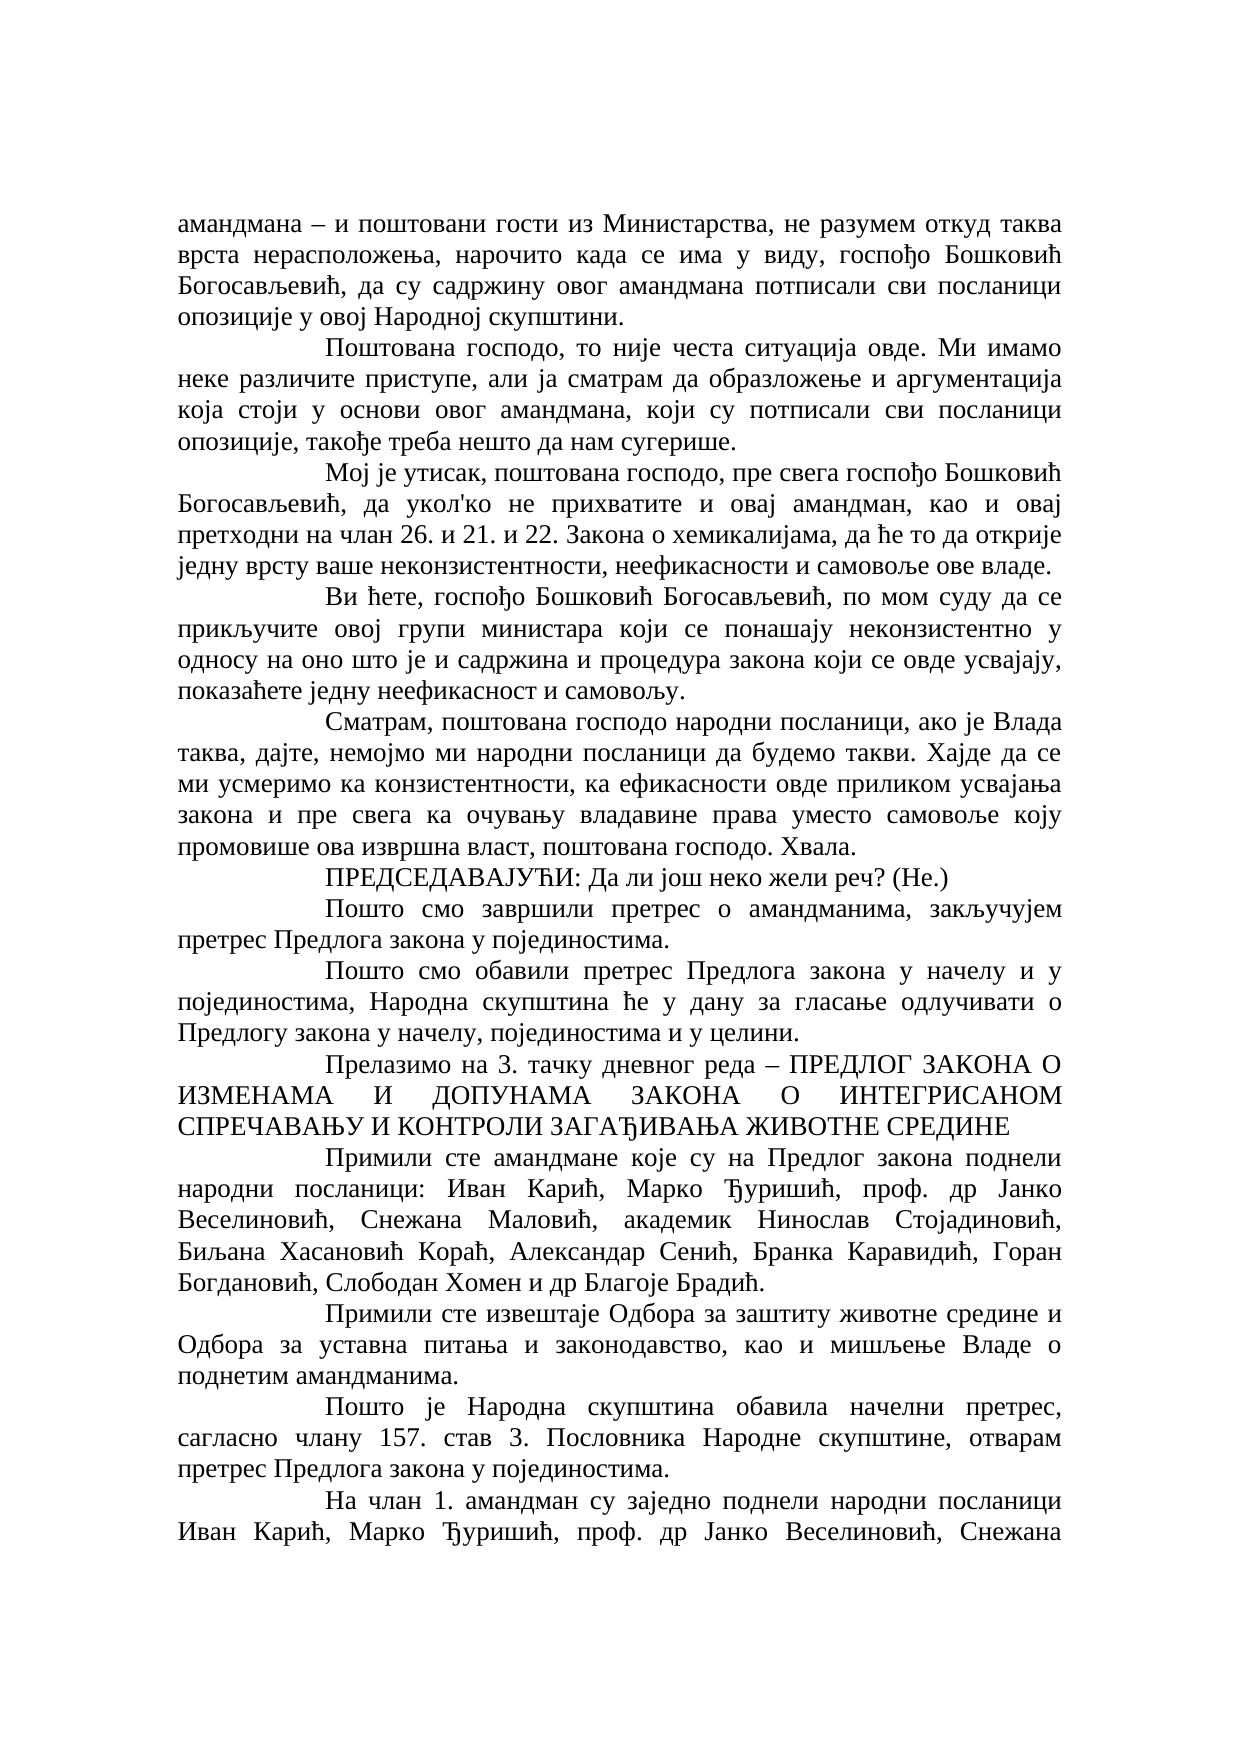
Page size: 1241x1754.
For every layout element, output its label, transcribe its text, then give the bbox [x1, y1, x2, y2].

text Пошто је Народна скупштина обавила начелни претрес, сагласно члану 157. став 3. Пословника Народне скупштине, отварам претрес Предлога закона у појединостима. [177, 1390, 1063, 1484]
text Пошто смо завршили претрес о амандманима, закључујем претрес Предлога закона у појединостима. [177, 892, 1063, 954]
text Ви ћете, госпођо Бошковић Богосављевић, по мом суду да се прикључите овој групи министара који се понашају неконзистентно у односу на оно што је и садржина и процедура закона који се овде усвајају, показаћете једну неефикасност и самовољу. [177, 581, 1063, 705]
text Примили сте амандмане које су на Предлог закона поднели народни посланици: Иван Карић, Марко Ђуришић, проф. др Јанко Веселиновић, Снежана Маловић, академик Нинослав Стојадиновић, Биљана Хасановић Кораћ, Александар Сенић, Бранка Каравидић, Горан Богдановић, Слободан Хомен и др Благоје Брадић. [177, 1141, 1063, 1297]
text Прелазимо на 3. тачку дневног реда – ПРЕДЛОГ ЗАКОНА О ИЗМЕНАМА И ДОПУНАМА ЗАКОНА О ИНТЕГРИСАНОМ СПРЕЧАВАЊУ И КОНТРОЛИ ЗАГАЂИВАЊА ЖИВОТНЕ СРЕДИНЕ [177, 1048, 1063, 1141]
text Мој је утисак, поштована господо, пре свега госпођо Бошковић Богосављевић, да укол'ко не прихватите и овај амандман, као и овај претходни на члан 26. и 21. и 22. Закона о хемикалијама, да ће то да открије једну врсту ваше неконзистентности, неефикасности и самовоље ове владе. [177, 456, 1063, 581]
text ПРЕДСЕДАВАЈУЋИ: Да ли још неко жели реч? (Не.) [177, 861, 1063, 892]
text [177, 1484, 1063, 1546]
text Примили сте извештаје Одбора за заштиту животне средине и Одбора за уставна питања и законодавство, као и мишљење Владе о поднетим амандманима. [177, 1297, 1063, 1390]
text Поштована господо, то није честа ситуација овде. Ми имамо неке различите приступе, али ја сматрам да образложење и аргументација која стоји у основи овог амандмана, који су потписали сви посланици опозиције, такође треба нешто да нам сугерише. [177, 331, 1063, 456]
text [177, 207, 1063, 331]
text Пошто смо обавили претрес Предлога закона у начелу и у појединостима, Народна скупштина ће у дану за гласање одлучивати о Предлогу закона у начелу, појединостима и у целини. [177, 954, 1063, 1048]
text Сматрам, поштована господо народни посланици, ако је Влада таква, дајте, немојмо ми народни посланици да будемо такви. Хајде да се ми усмеримо ка конзистентности, ка ефикасности овде приликом усвајања закона и пре свега ка очувању владавине права уместо самовоље коју промовише ова извршна власт, поштована господо. Хвала. [177, 705, 1063, 861]
